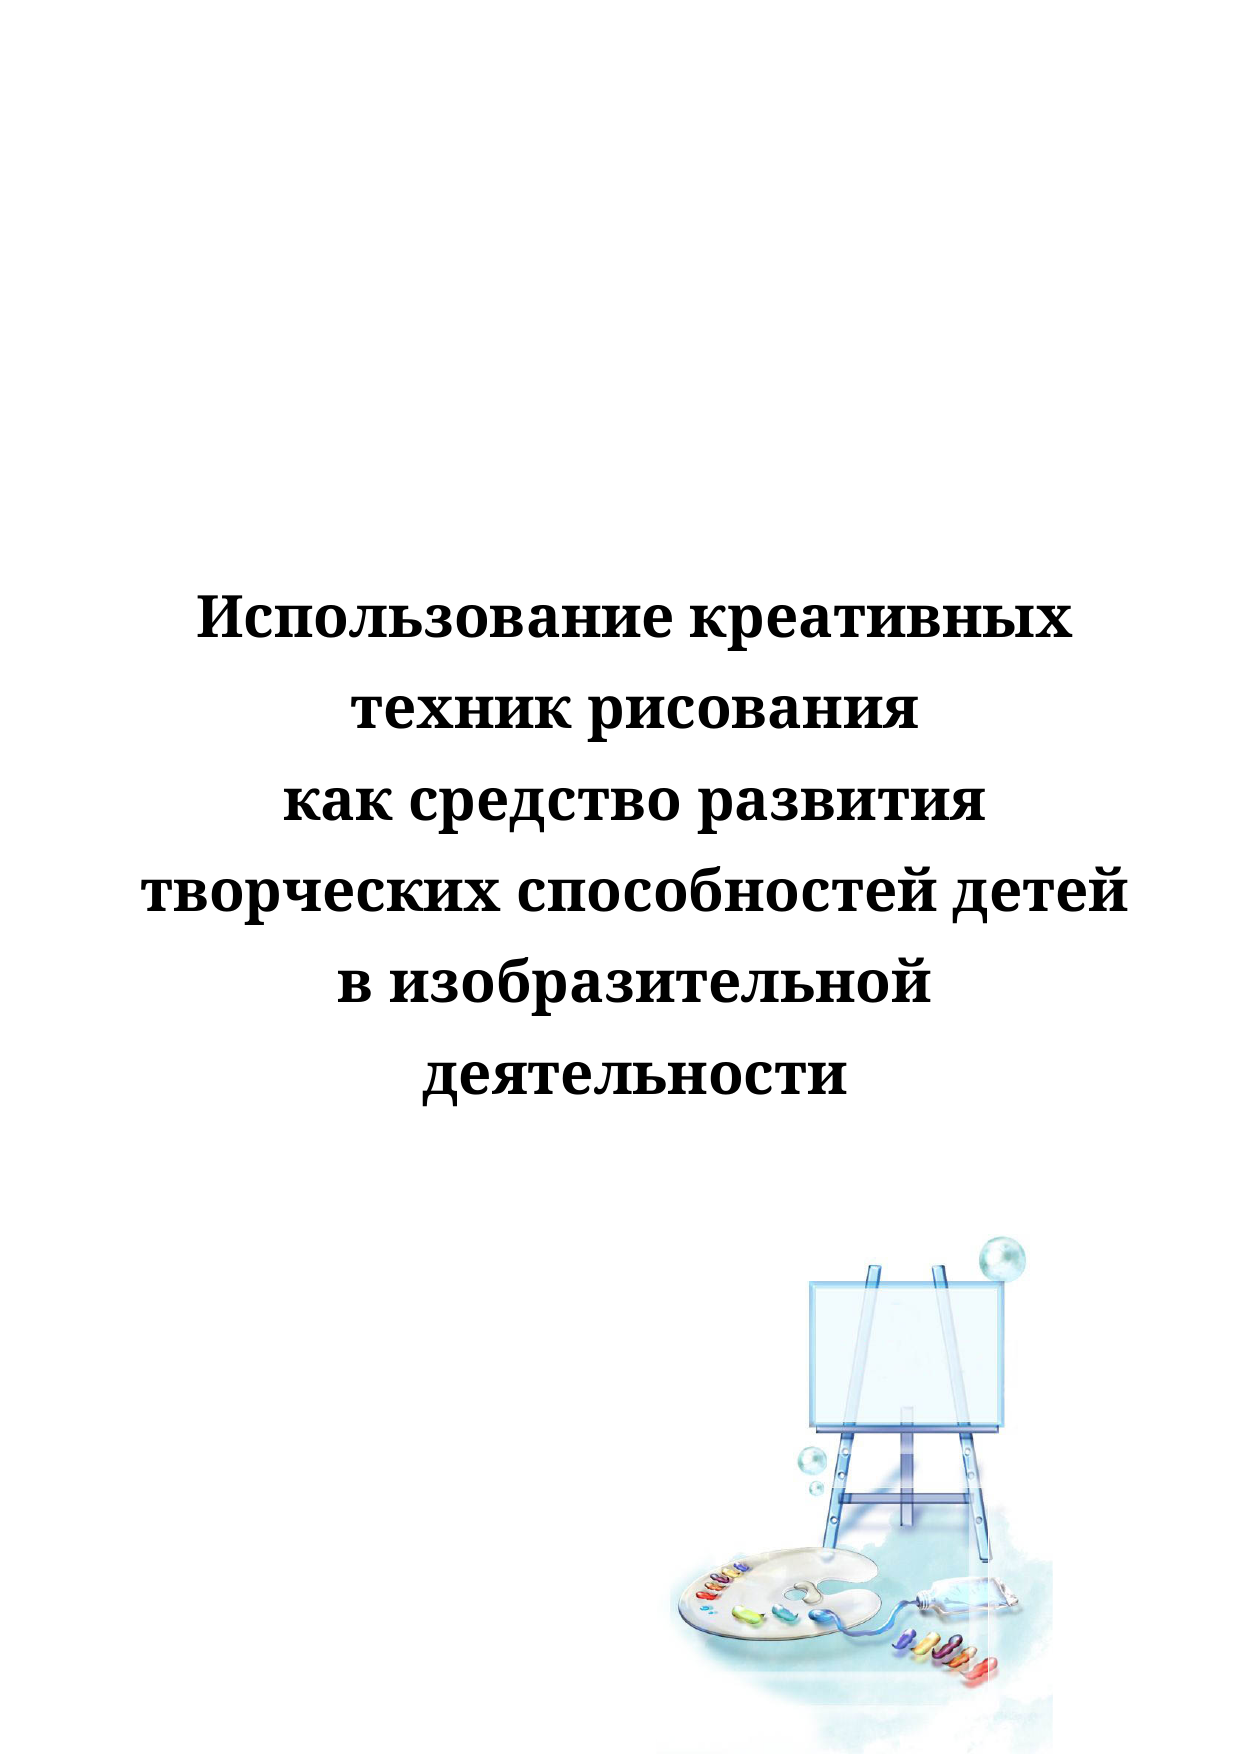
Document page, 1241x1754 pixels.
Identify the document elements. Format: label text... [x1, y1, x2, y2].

picture [656, 1186, 1053, 1754]
text Использование креативных техник рисования [118, 575, 1152, 746]
text как средство развития творческих способностей детей в изобразительной деятельности [118, 758, 1152, 1111]
